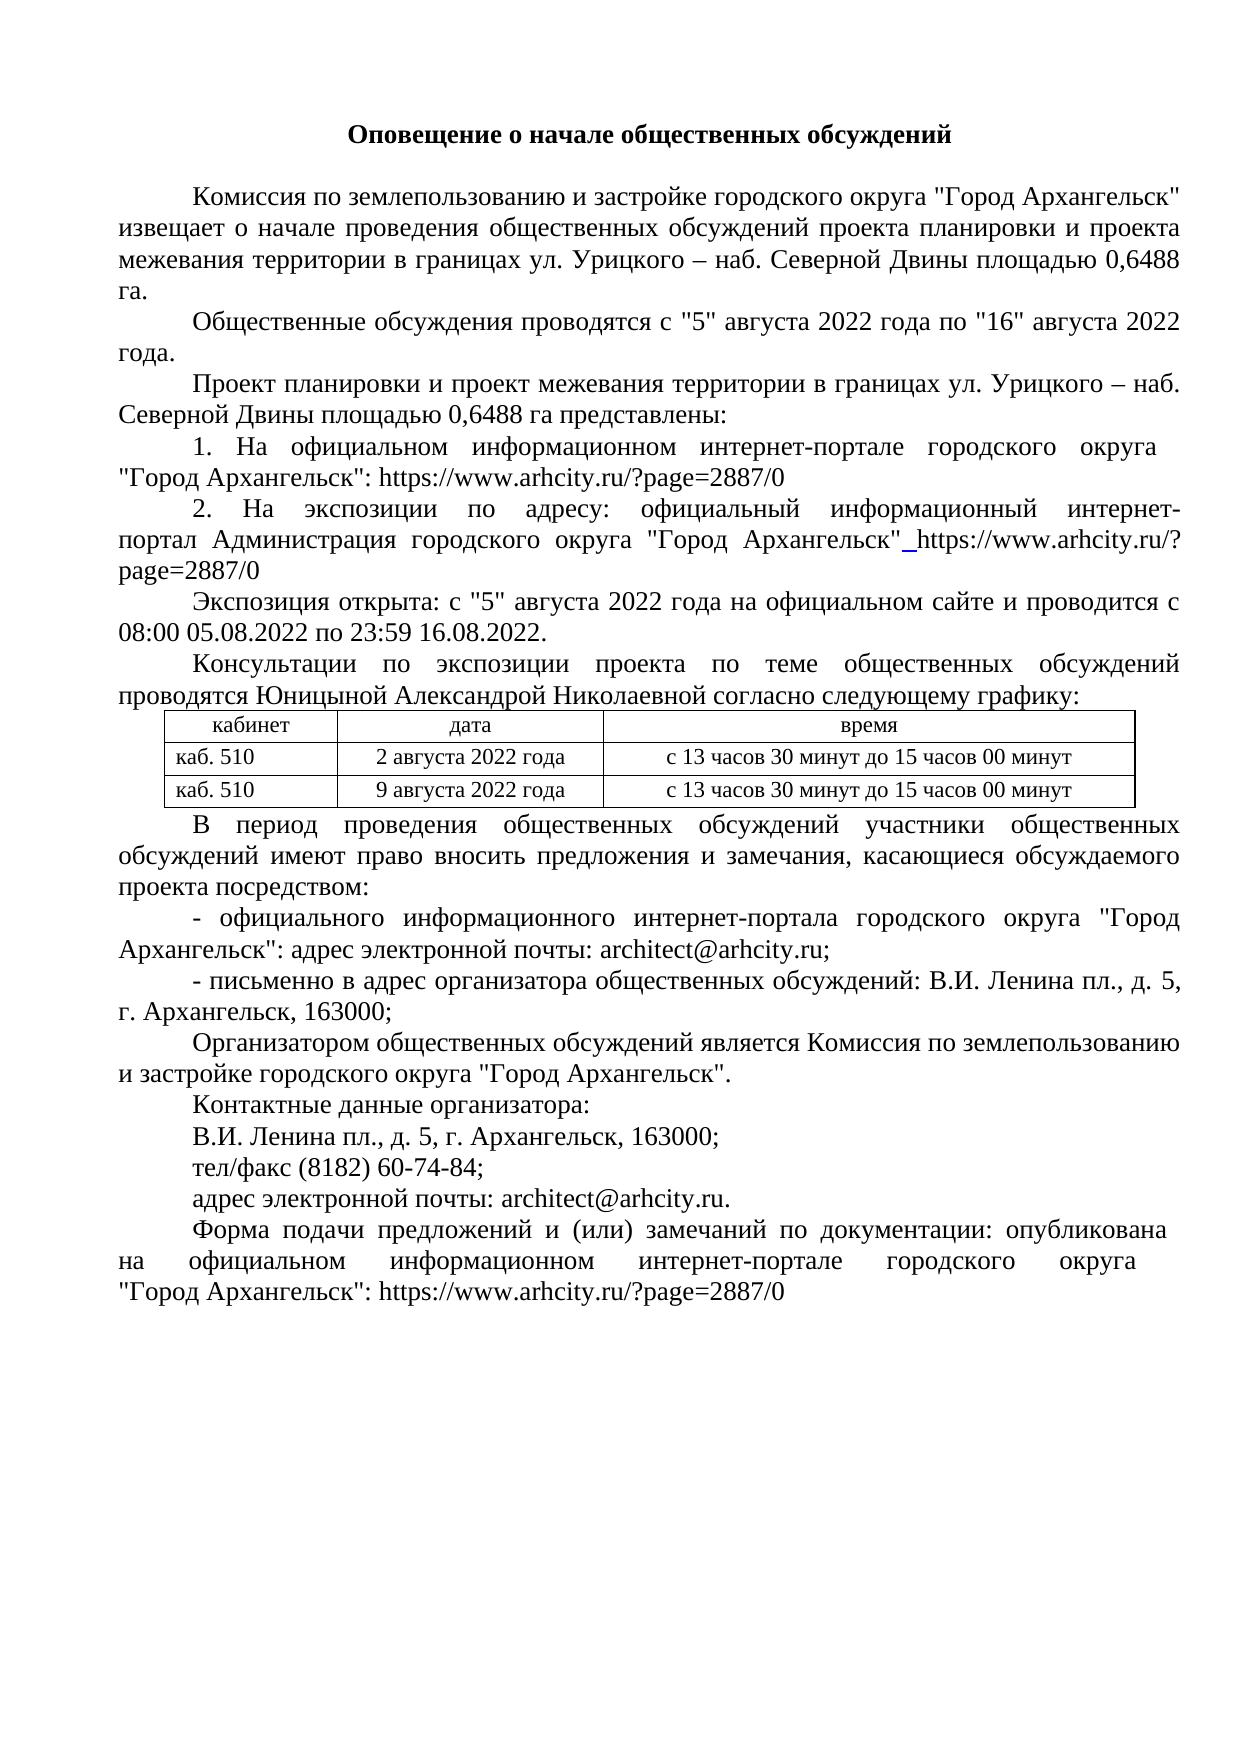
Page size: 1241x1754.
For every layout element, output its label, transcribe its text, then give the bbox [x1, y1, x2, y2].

text Форма подачи предложений и (или) замечаний по документации: опубликована на официальном информационном интернет-портале городского округа "Город Архангельск": https://www.arhcity.ru/?page=2887/0 [118, 1213, 1181, 1306]
table_cell с 13 часов 30 минут до 15 часов 00 минут [604, 743, 1134, 775]
table_header кабинет [165, 711, 337, 742]
table_cell 2 августа 2022 года [338, 743, 603, 775]
text Контактные данные организатора: [118, 1088, 1181, 1119]
text Консультации по экспозиции проекта по теме общественных обсуждений проводятся Юницыной Александрой Николаевной согласно следующему графику: [118, 648, 1181, 710]
table_header дата [338, 711, 603, 742]
text Организатором общественных обсуждений является Комиссия по землепользованию и застройке городского округа "Город Архангельск". [118, 1026, 1181, 1088]
table_cell каб. 510 [165, 743, 337, 775]
text - официального информационного интернет-портала городского округа "Город Архангельск": адрес электронной почты: architect@arhcity.ru; [118, 902, 1181, 964]
text Комиссия по землепользованию и застройке городского округа "Город Архангельск" извещает о начале проведения общественных обсуждений проекта планировки и проекта межевания территории в границах ул. Урицкого – наб. Северной Двины площадью 0,6488 га. [118, 180, 1181, 305]
table_header время [604, 711, 1134, 742]
text Оповещение о начале общественных обсуждений [118, 118, 1181, 149]
table_cell каб. 510 [165, 776, 337, 807]
text тел/факс (8182) 60-74-84; [118, 1151, 1181, 1182]
text Проект планировки и проект межевания территории в границах ул. Урицкого – наб. Северной Двины площадью 0,6488 га представлены: [118, 367, 1181, 429]
text 1. На официальном информационном интернет-портале городского округа "Город Архангельск": https://www.arhcity.ru/?page=2887/0 [118, 429, 1181, 492]
text Экспозиция открыта: с "5" августа 2022 года на официальном сайте и проводится с 08:00 05.08.2022 по 23:59 16.08.2022. [118, 585, 1181, 648]
text - письменно в адрес организатора общественных обсуждений: В.И. Ленина пл., д. 5, г. Архангельск, 163000; [118, 964, 1181, 1026]
text 2. На экспозиции по адресу: официальный информационный интернет- портал Администрация городского округа "Город Архангельск" https://www.arhcity.ru/?page=2887/0 [118, 492, 1181, 585]
text В.И. Ленина пл., д. 5, г. Архангельск, 163000; [118, 1119, 1181, 1151]
text адрес электронной почты: architect@arhcity.ru. [118, 1182, 1181, 1213]
text В период проведения общественных обсуждений участники общественных обсуждений имеют право вносить предложения и замечания, касающиеся обсуждаемого проекта посредством: [118, 808, 1181, 902]
table_cell 9 августа 2022 года [338, 776, 603, 807]
table_cell с 13 часов 30 минут до 15 часов 00 минут [604, 776, 1134, 807]
text Общественные обсуждения проводятся с "5" августа 2022 года по "16" августа 2022 года. [118, 305, 1181, 367]
